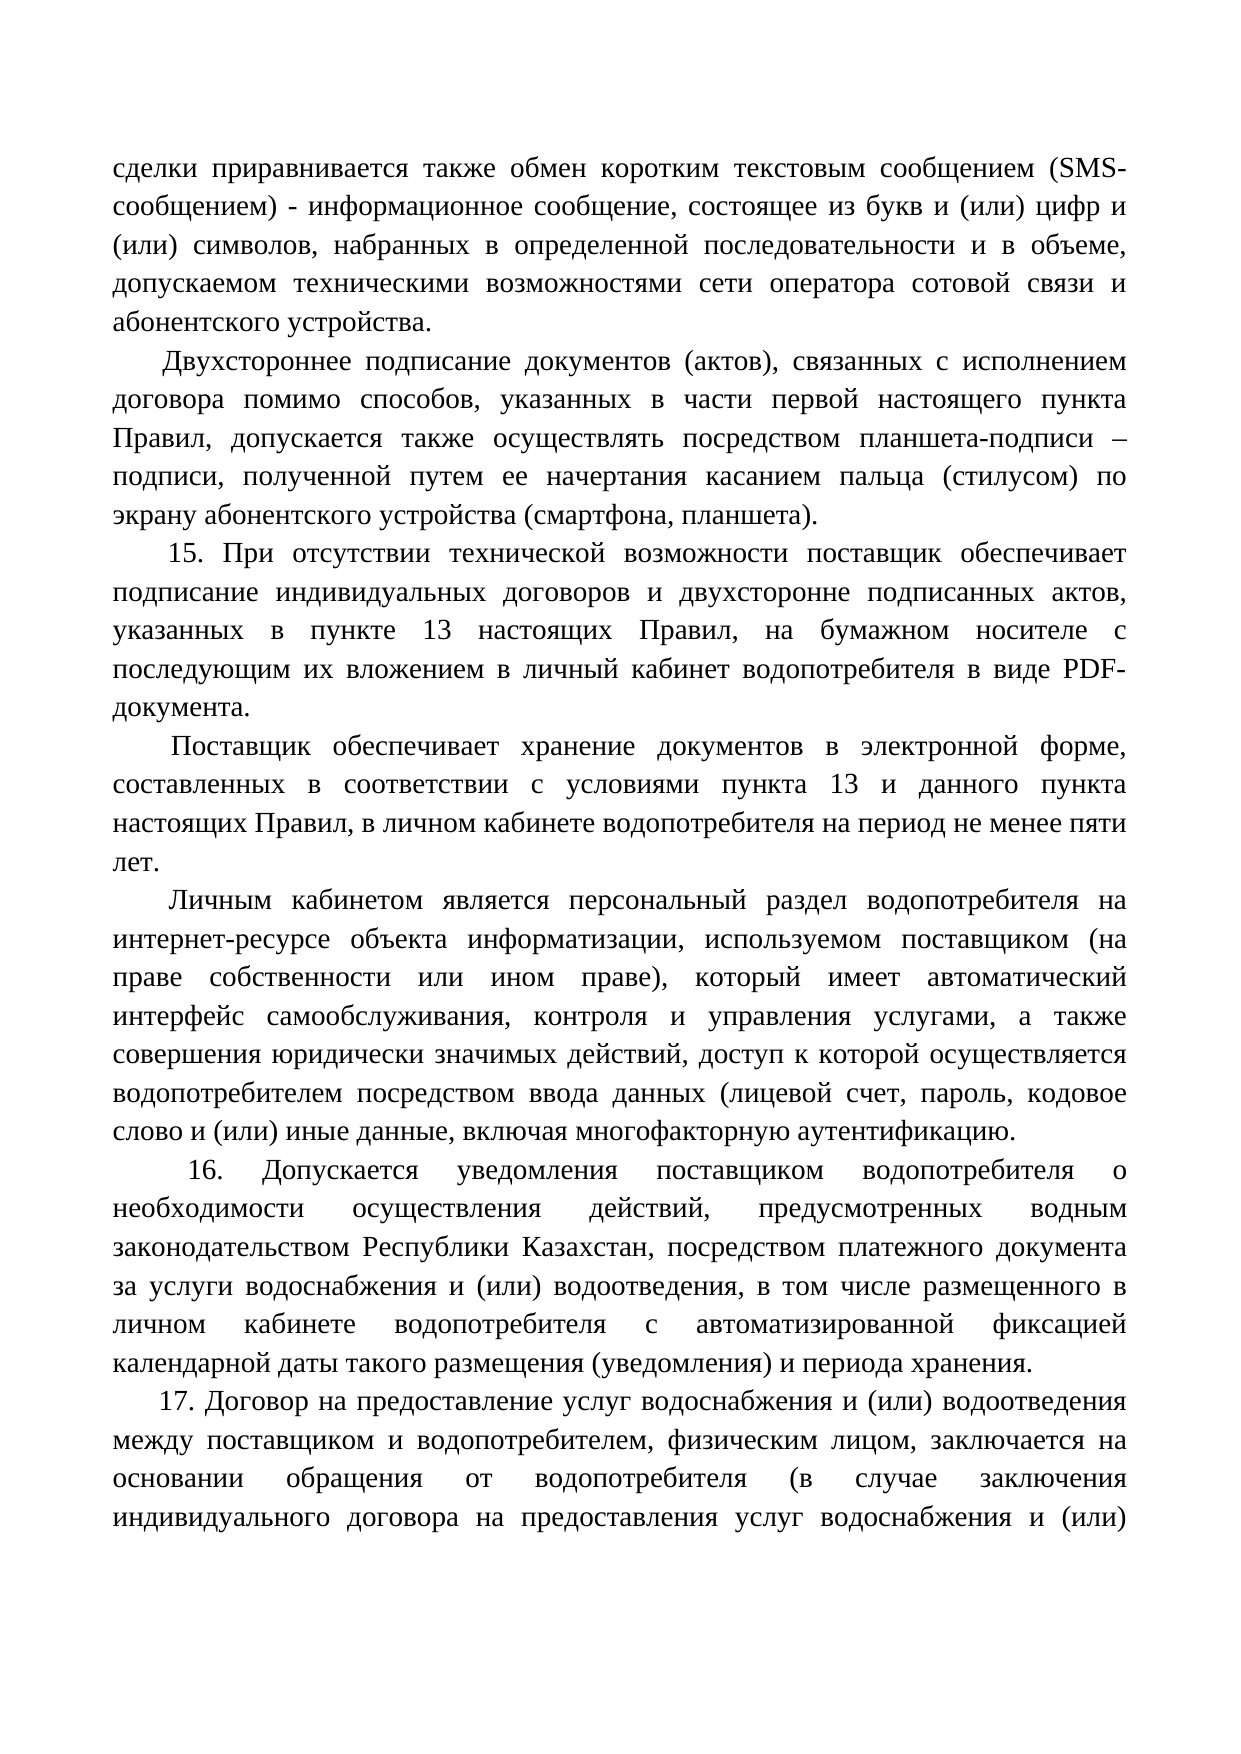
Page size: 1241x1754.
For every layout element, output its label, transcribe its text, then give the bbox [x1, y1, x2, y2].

text Поставщик обеспечивает хранение документов в электронной форме, составленных в соответствии с условиями пункта 13 и данного пункта настоящих Правил, в личном кабинете водопотребителя на период не менее пяти лет. [112, 728, 1128, 877]
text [112, 150, 1128, 338]
text 16. Допускается уведомления поставщиком водопотребителя о необходимости осуществления действий, предусмотренных водным законодательством Республики Казахстан, посредством платежного документа за услуги водоснабжения и (или) водоотведения, в том числе размещенного в личном кабинете водопотребителя с автоматизированной фиксацией календарной даты такого размещения (уведомления) и периода хранения. [112, 1152, 1128, 1378]
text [112, 1383, 1128, 1532]
text 15. При отсутствии технической возможности поставщик обеспечивает подписание индивидуальных договоров и двухсторонне подписанных актов, указанных в пункте 13 настоящих Правил, на бумажном носителе с последующим их вложением в личный кабинет водопотребителя в виде PDF-документа. [112, 535, 1128, 723]
text Двухстороннее подписание документов (актов), связанных с исполнением договора помимо способов, указанных в части первой настоящего пункта Правил, допускается также осуществлять посредством планшета-подписи – подписи, полученной путем ее начертания касанием пальца (стилусом) по экрану абонентского устройства (смартфона, планшета). [112, 343, 1128, 530]
text Личным кабинетом является персональный раздел водопотребителя на интернет-ресурсе объекта информатизации, используемом поставщиком (на праве собственности или ином праве), который имеет автоматический интерфейс самообслуживания, контроля и управления услугами, а также совершения юридически значимых действий, доступ к которой осуществляется водопотребителем посредством ввода данных (лицевой счет, пароль, кодовое слово и (или) иные данные, включая многофакторную аутентификацию. [112, 882, 1128, 1147]
